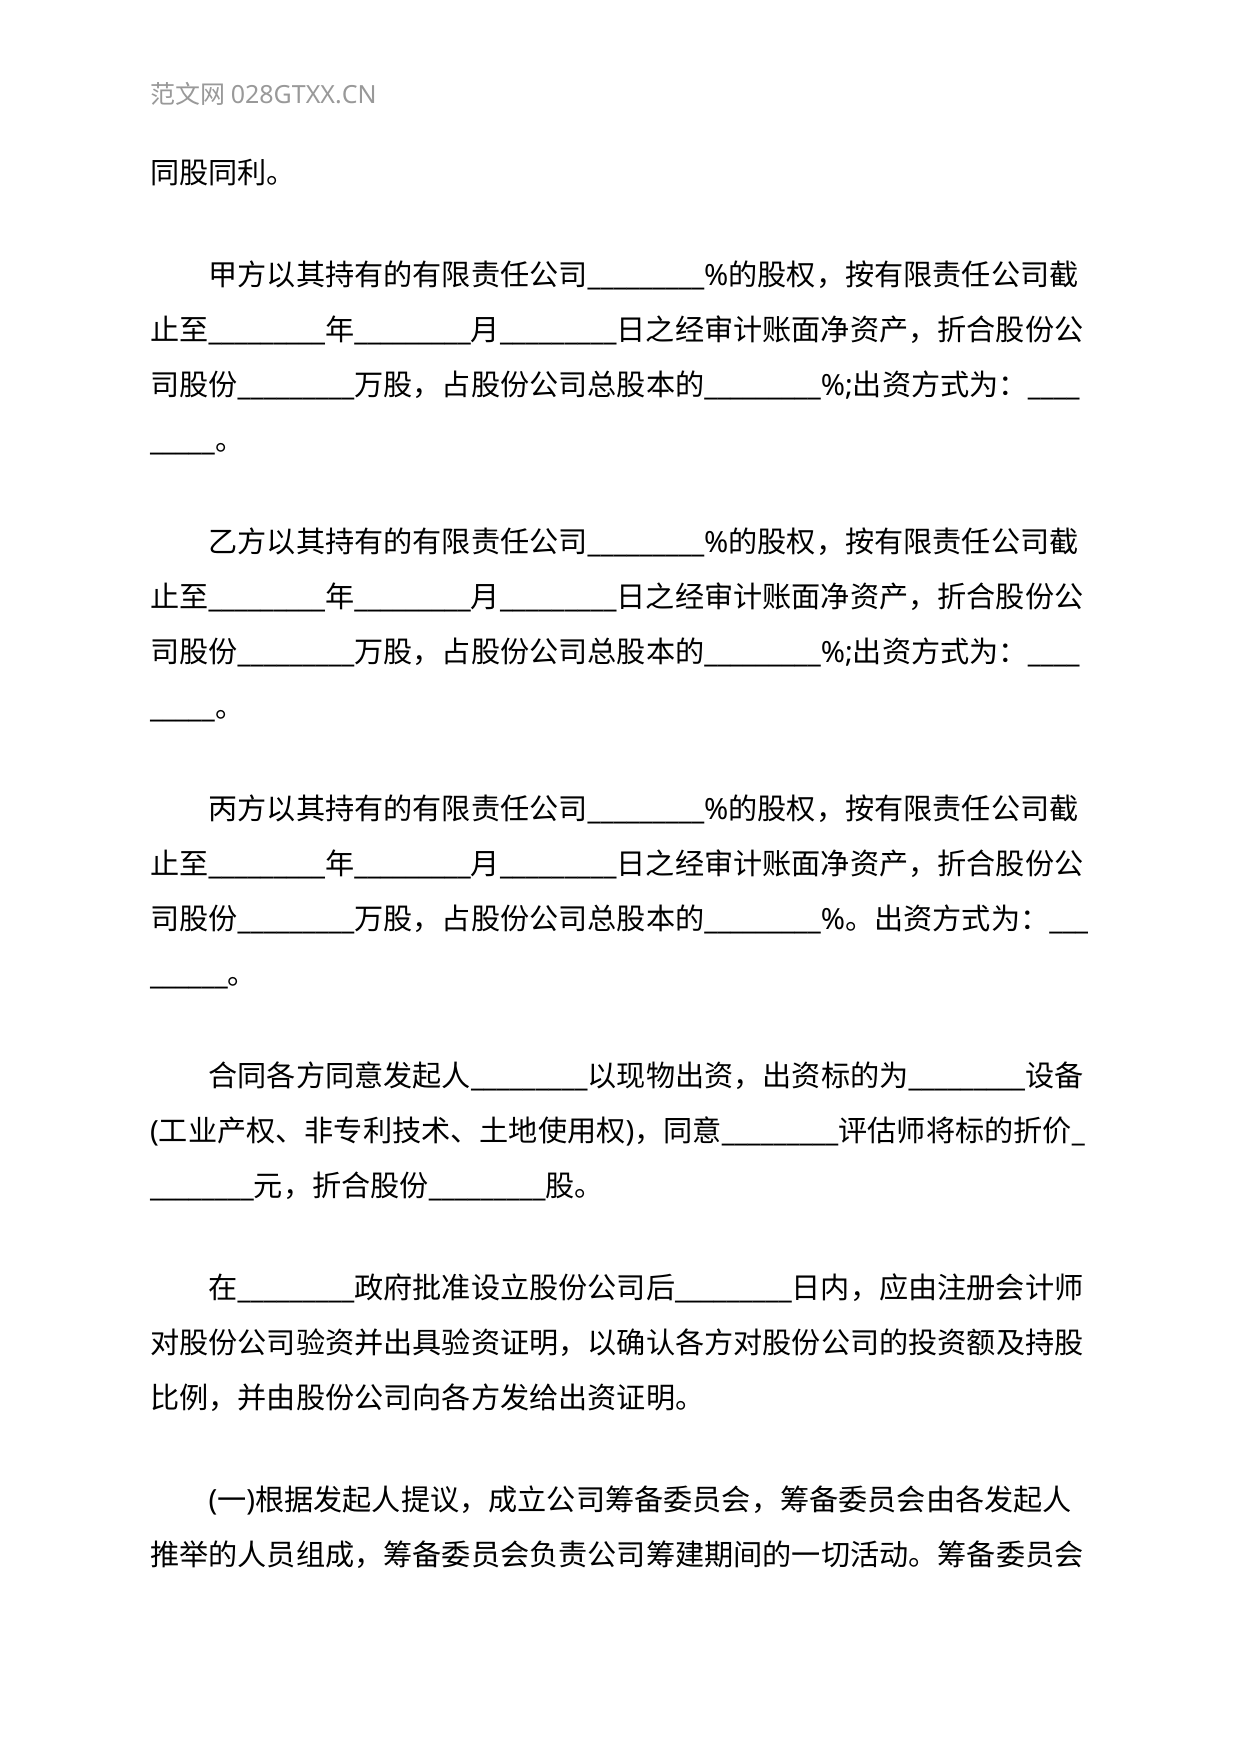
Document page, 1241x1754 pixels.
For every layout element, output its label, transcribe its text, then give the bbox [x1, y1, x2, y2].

text 合同各方同意发起人_________以现物出资，出资标的为_________设备(工业产权、非专利技术、土地使用权)，同意_________评估师将标的折价_________元，折合股份_________股。 [150, 1053, 1090, 1205]
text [150, 1476, 1090, 1574]
text 在_________政府批准设立股份公司后_________日内，应由注册会计师对股份公司验资并出具验资证明，以确认各方对股份公司的投资额及持股比例，并由股份公司向各方发给出资证明。 [150, 1265, 1090, 1417]
text 丙方以其持有的有限责任公司_________%的股权，按有限责任公司截止至_________年_________月_________日之经审计账面净资产，折合股份公司股份_________万股，占股份公司总股本的_________%。出资方式为：_________。 [150, 786, 1090, 993]
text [150, 150, 1090, 192]
text 甲方以其持有的有限责任公司_________%的股权，按有限责任公司截止至_________年_________月_________日之经审计账面净资产，折合股份公司股份_________万股，占股份公司总股本的_________%;出资方式为：_________。 [150, 252, 1090, 459]
text 乙方以其持有的有限责任公司_________%的股权，按有限责任公司截止至_________年_________月_________日之经审计账面净资产，折合股份公司股份_________万股，占股份公司总股本的_________%;出资方式为：_________。 [150, 519, 1090, 726]
